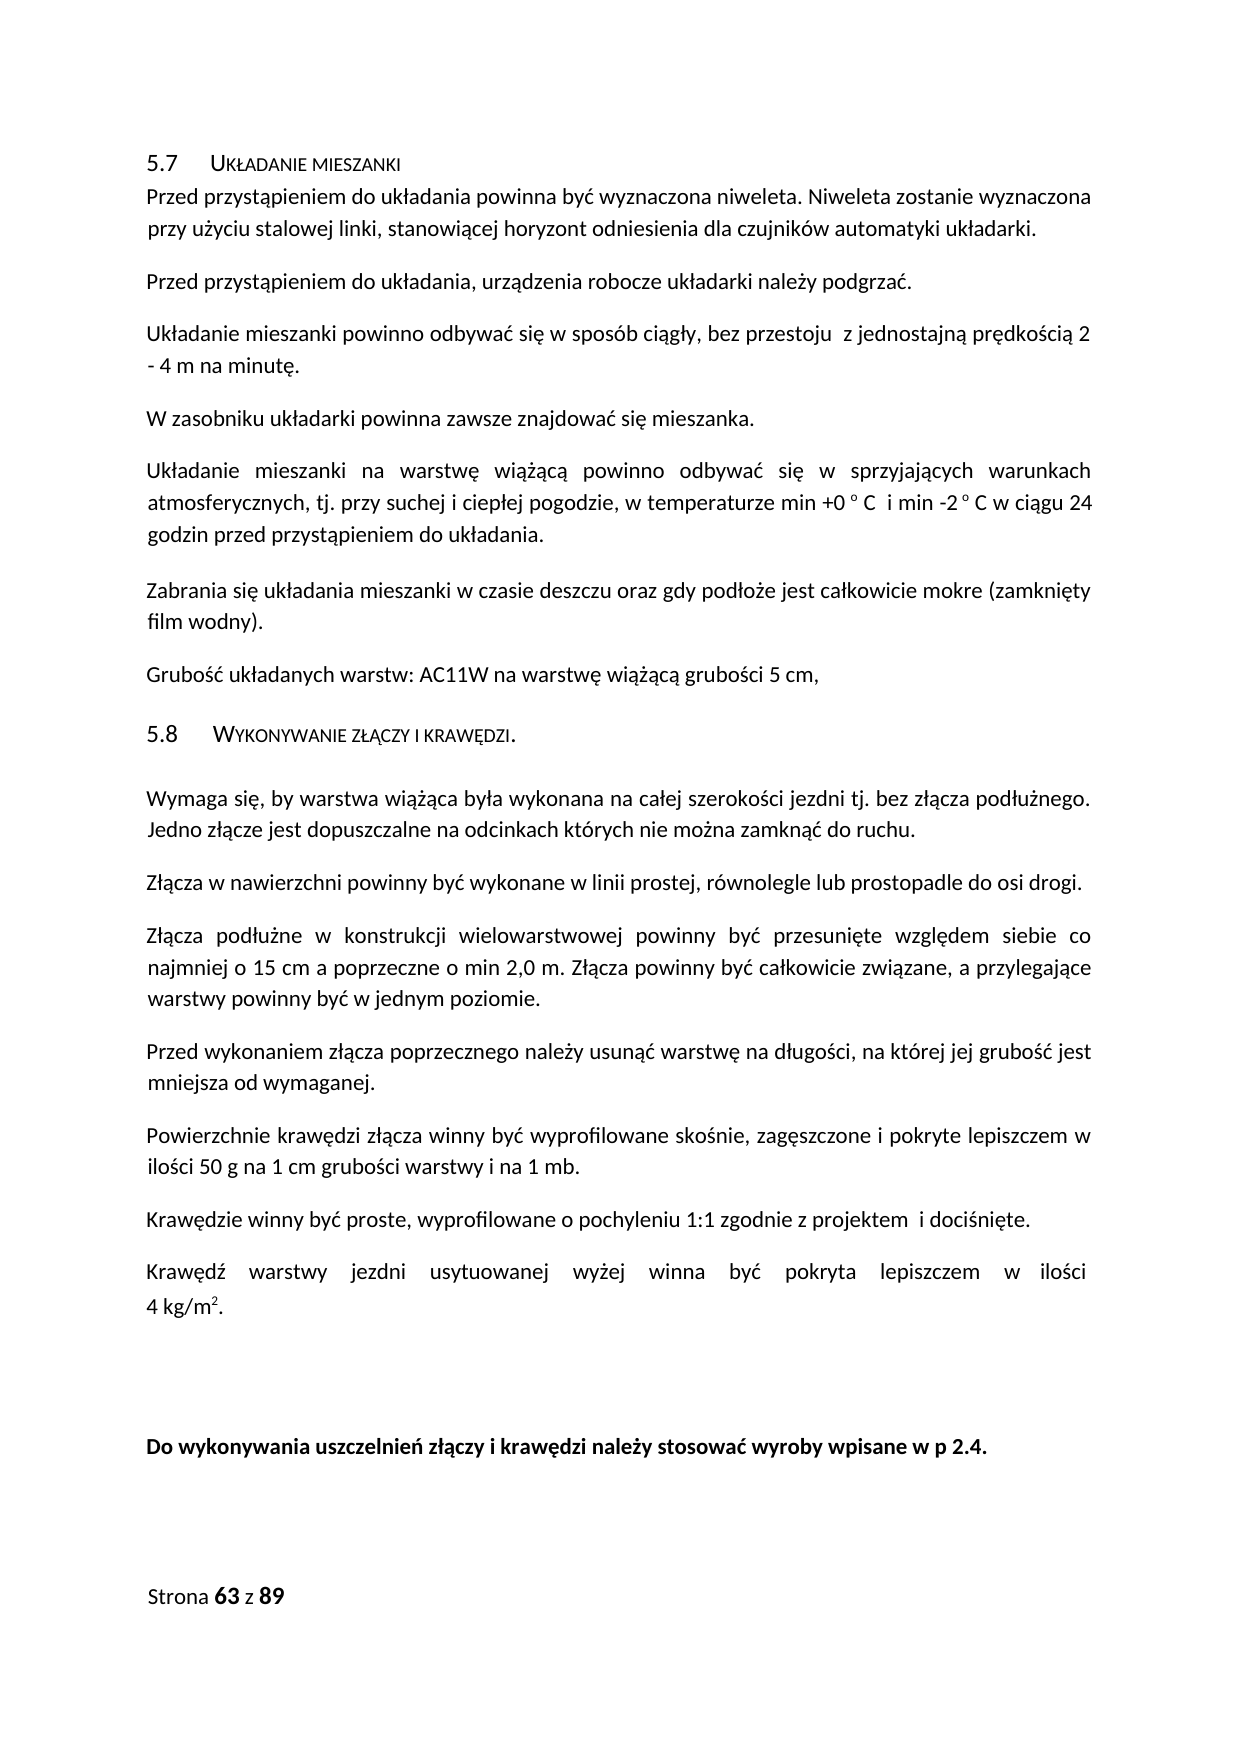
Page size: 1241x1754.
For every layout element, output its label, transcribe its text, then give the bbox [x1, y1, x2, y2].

subtitle 5.7 UKŁADANIE MIESZANKI [146, 147, 1097, 178]
text 4 kg/m2. [146, 1292, 1093, 1320]
text Zabrania się układania mieszanki w czasie deszczu oraz gdy podłoże jest całkowicie mokre (zamknięty film wodny). [146, 576, 1093, 635]
text W zasobniku układarki powinna zawsze znajdować się mieszanka. [146, 404, 1093, 432]
text Powierzchnie krawędzi złącza winny być wyprofilowane skośnie, zagęszczone i pokryte lepiszczem w ilości 50 g na 1 cm grubości warstwy i na 1 mb. [146, 1121, 1093, 1180]
text Wymaga się, by warstwa wiążąca była wykonana na całej szerokości jezdni tj. bez złącza podłużnego. Jedno złącze jest dopuszczalne na odcinkach których nie można zamknąć do ruchu. [146, 784, 1093, 844]
text Przed przystąpieniem do układania powinna być wyznaczona niweleta. Niweleta zostanie wyznaczona przy użyciu stalowej linki, stanowiącej horyzont odniesienia dla czujników automatyki układarki. [146, 182, 1093, 242]
text Złącza podłużne w konstrukcji wielowarstwowej powinny być przesunięte względem siebie co najmniej o 15 cm a poprzeczne o min 2,0 m. Złącza powinny być całkowicie związane, a przylegające warstwy powinny być w jednym poziomie. [146, 921, 1093, 1012]
text 5.8 WYKONYWANIE ZŁĄCZY I KRAWĘDZI. [146, 719, 1097, 749]
text Krawędzie winny być proste, wyprofilowane o pochyleniu 1:1 zgodnie z projektem i dociśnięte. [146, 1205, 1093, 1233]
text Krawędź warstwy jezdni usytuowanej wyżej winna być pokryta lepiszczem w ilości [146, 1257, 1097, 1285]
text Grubość układanych warstw: AC11W na warstwę wiążącą grubości 5 cm, [146, 660, 1093, 688]
text Złącza w nawierzchni powinny być wykonane w linii prostej, równolegle lub prostopadle do osi drogi. [146, 868, 1093, 896]
text Przed przystąpieniem do układania, urządzenia robocze układarki należy podgrzać. [146, 267, 1093, 295]
text Układanie mieszanki na warstwę wiążącą powinno odbywać się w sprzyjających warunkach atmosferycznych, tj. przy suchej i ciepłej pogodzie, w temperaturze min +0 o C i min -2 o C w ciągu 24 godzin przed przystąpieniem do układania. [146, 457, 1093, 548]
text Do wykonywania uszczelnień złączy i krawędzi należy stosować wyroby wpisane w p 2.4. [146, 1432, 1094, 1460]
text Przed wykonaniem złącza poprzecznego należy usunąć warstwę na długości, na której jej grubość jest mniejsza od wymaganej. [146, 1037, 1093, 1096]
text Układanie mieszanki powinno odbywać się w sposób ciągły, bez przestoju z jednostajną prędkością 2 - 4 m na minutę. [146, 319, 1093, 379]
